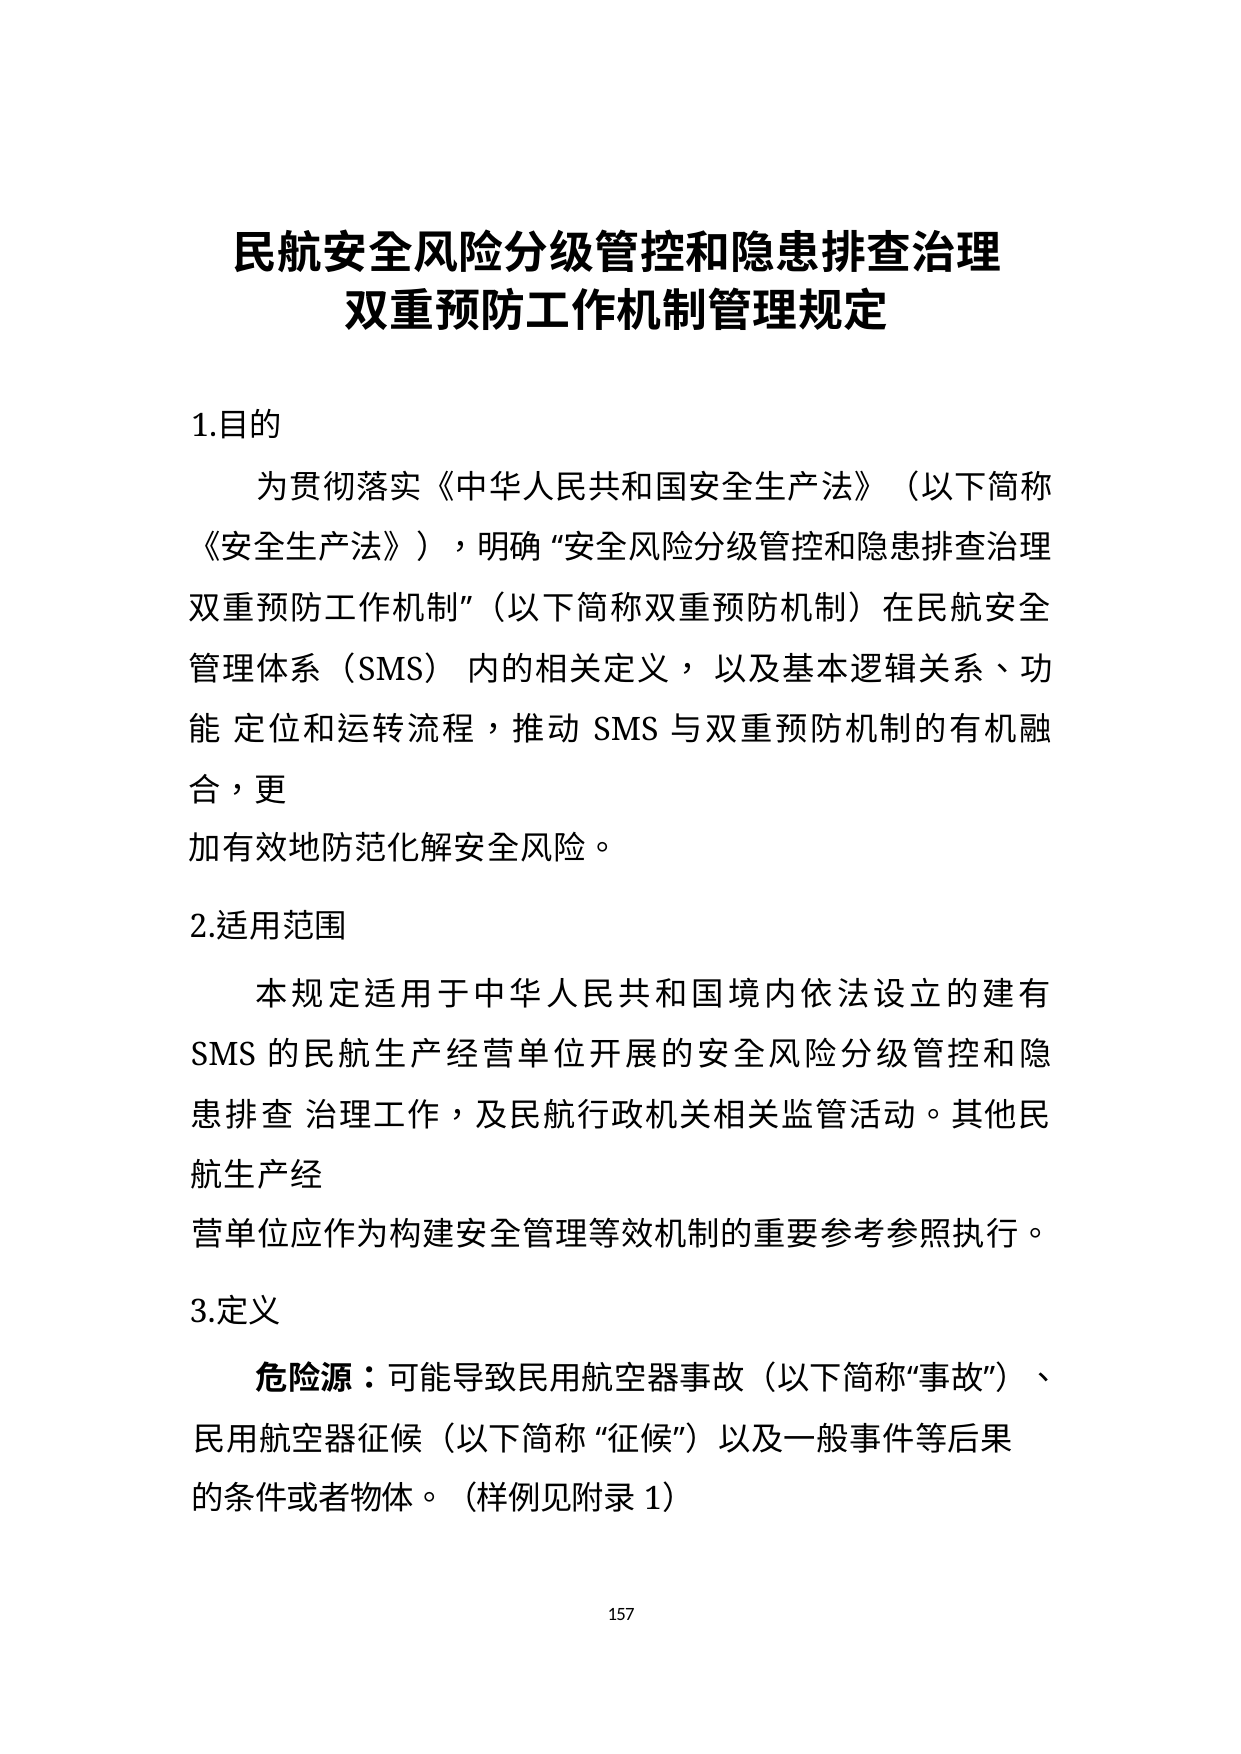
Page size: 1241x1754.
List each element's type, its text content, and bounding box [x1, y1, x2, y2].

text 民航安全风险分级管控和隐患排查治理 双重预防工作机制管理规定 [232, 222, 1011, 339]
text 3.定义 [189, 1289, 1063, 1331]
text 加有效地防范化解安全风险。 [189, 827, 1063, 868]
text 为贯彻落实《中华人民共和国安全生产法》（以下简称 《安全生产法》），明确 “安全风险分级管控和隐患排查治理 双重预防工作机制”（以下简称双重预防机制）在民航安全 管理体系（SMS） 内的相关定义， 以及基本逻辑关系、功能 定位和运转流程，推动 SMS 与双重预防机制的有机融合，更 [188, 464, 1053, 811]
text 的条件或者物体。（样例见附录 1） [191, 1477, 1063, 1517]
text 2.适用范围 [189, 904, 1063, 945]
text 营单位应作为构建安全管理等效机制的重要参考参照执行。 [191, 1213, 1063, 1253]
text 危险源：可能导致民用航空器事故（以下简称“事故”）、 民用航空器征候（以下简称 “征候”）以及一般事件等后果 [193, 1355, 1063, 1460]
text 1.目的 [191, 403, 1063, 445]
text 本规定适用于中华人民共和国境内依法设立的建有 SMS 的民航生产经营单位开展的安全风险分级管控和隐患排查 治理工作，及民航行政机关相关监管活动。其他民航生产经 [191, 971, 1053, 1196]
